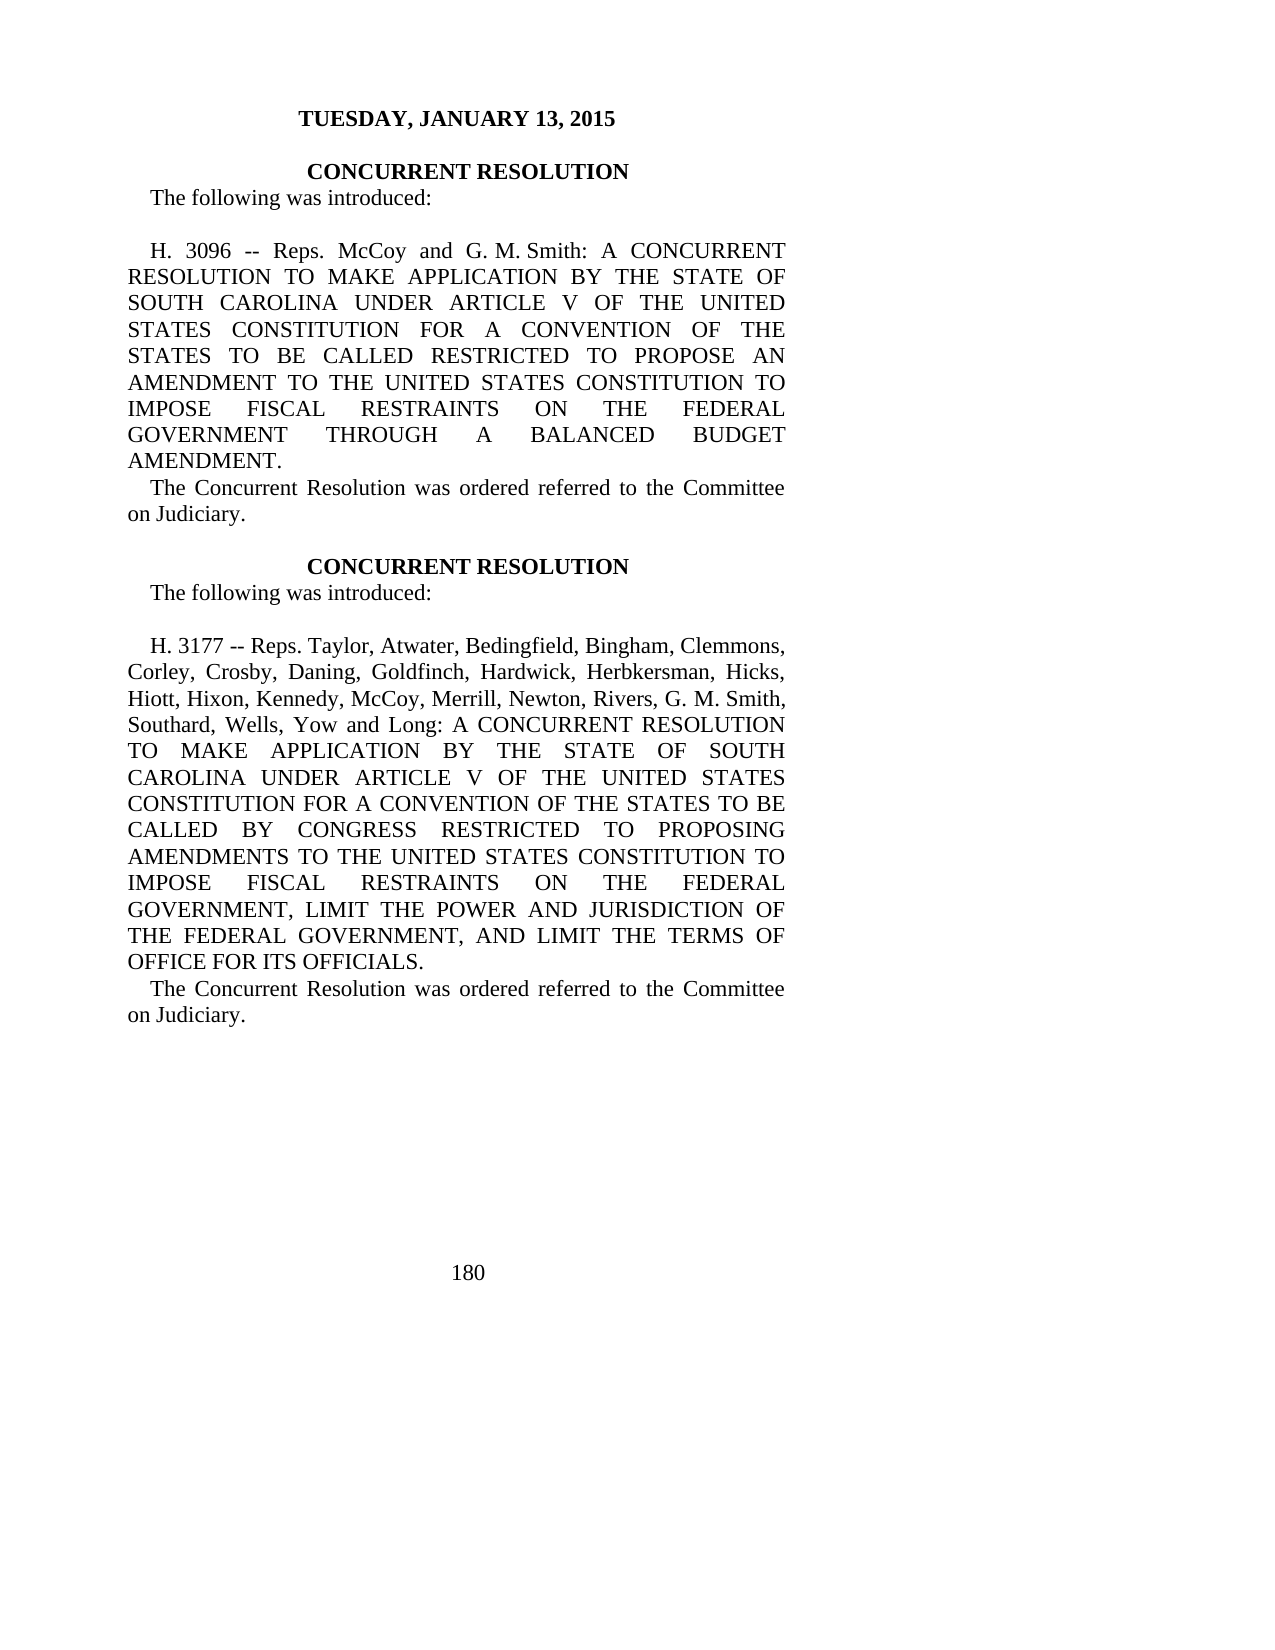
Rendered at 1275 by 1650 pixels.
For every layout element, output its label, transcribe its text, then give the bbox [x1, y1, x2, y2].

text CONCURRENT RESOLUTION [127, 158, 786, 184]
text The Concurrent Resolution was ordered referred to the Committee on Judiciary. [127, 474, 786, 527]
text The following was introduced: [127, 579, 786, 606]
text H. 3177 -- Reps. Taylor, Atwater, Bedingfield, Bingham, Clemmons, Corley, Crosby, Daning, Goldfinch, Hardwick, Herbkersman, Hicks, Hiott, Hixon, Kennedy, McCoy, Merrill, Newton, Rivers, G. M. Smith, Southard, Wells, Yow and Long: A CONCURRENT RESOLUTION TO MAKE APPLICATION BY THE STATE OF SOUTH CAROLINA UNDER ARTICLE V OF THE UNITED STATES CONSTITUTION FOR A CONVENTION OF THE STATES TO BE CALLED BY CONGRESS RESTRICTED TO PROPOSING AMENDMENTS TO THE UNITED STATES CONSTITUTION TO IMPOSE FISCAL RESTRAINTS ON THE FEDERAL GOVERNMENT, LIMIT THE POWER AND JURISDICTION OF THE FEDERAL GOVERNMENT, AND LIMIT THE TERMS OF OFFICE FOR ITS OFFICIALS. [127, 632, 786, 975]
text H. 3096 -- Reps. McCoy and G. M. Smith: A CONCURRENT RESOLUTION TO MAKE APPLICATION BY THE STATE OF SOUTH CAROLINA UNDER ARTICLE V OF THE UNITED STATES CONSTITUTION FOR A CONVENTION OF THE STATES TO BE CALLED RESTRICTED TO PROPOSE AN AMENDMENT TO THE UNITED STATES CONSTITUTION TO IMPOSE FISCAL RESTRAINTS ON THE FEDERAL GOVERNMENT THROUGH A BALANCED BUDGET AMENDMENT. [127, 237, 786, 474]
text The following was introduced: [127, 184, 786, 210]
text CONCURRENT RESOLUTION [127, 553, 786, 579]
text The Concurrent Resolution was ordered referred to the Committee on Judiciary. [127, 975, 786, 1027]
